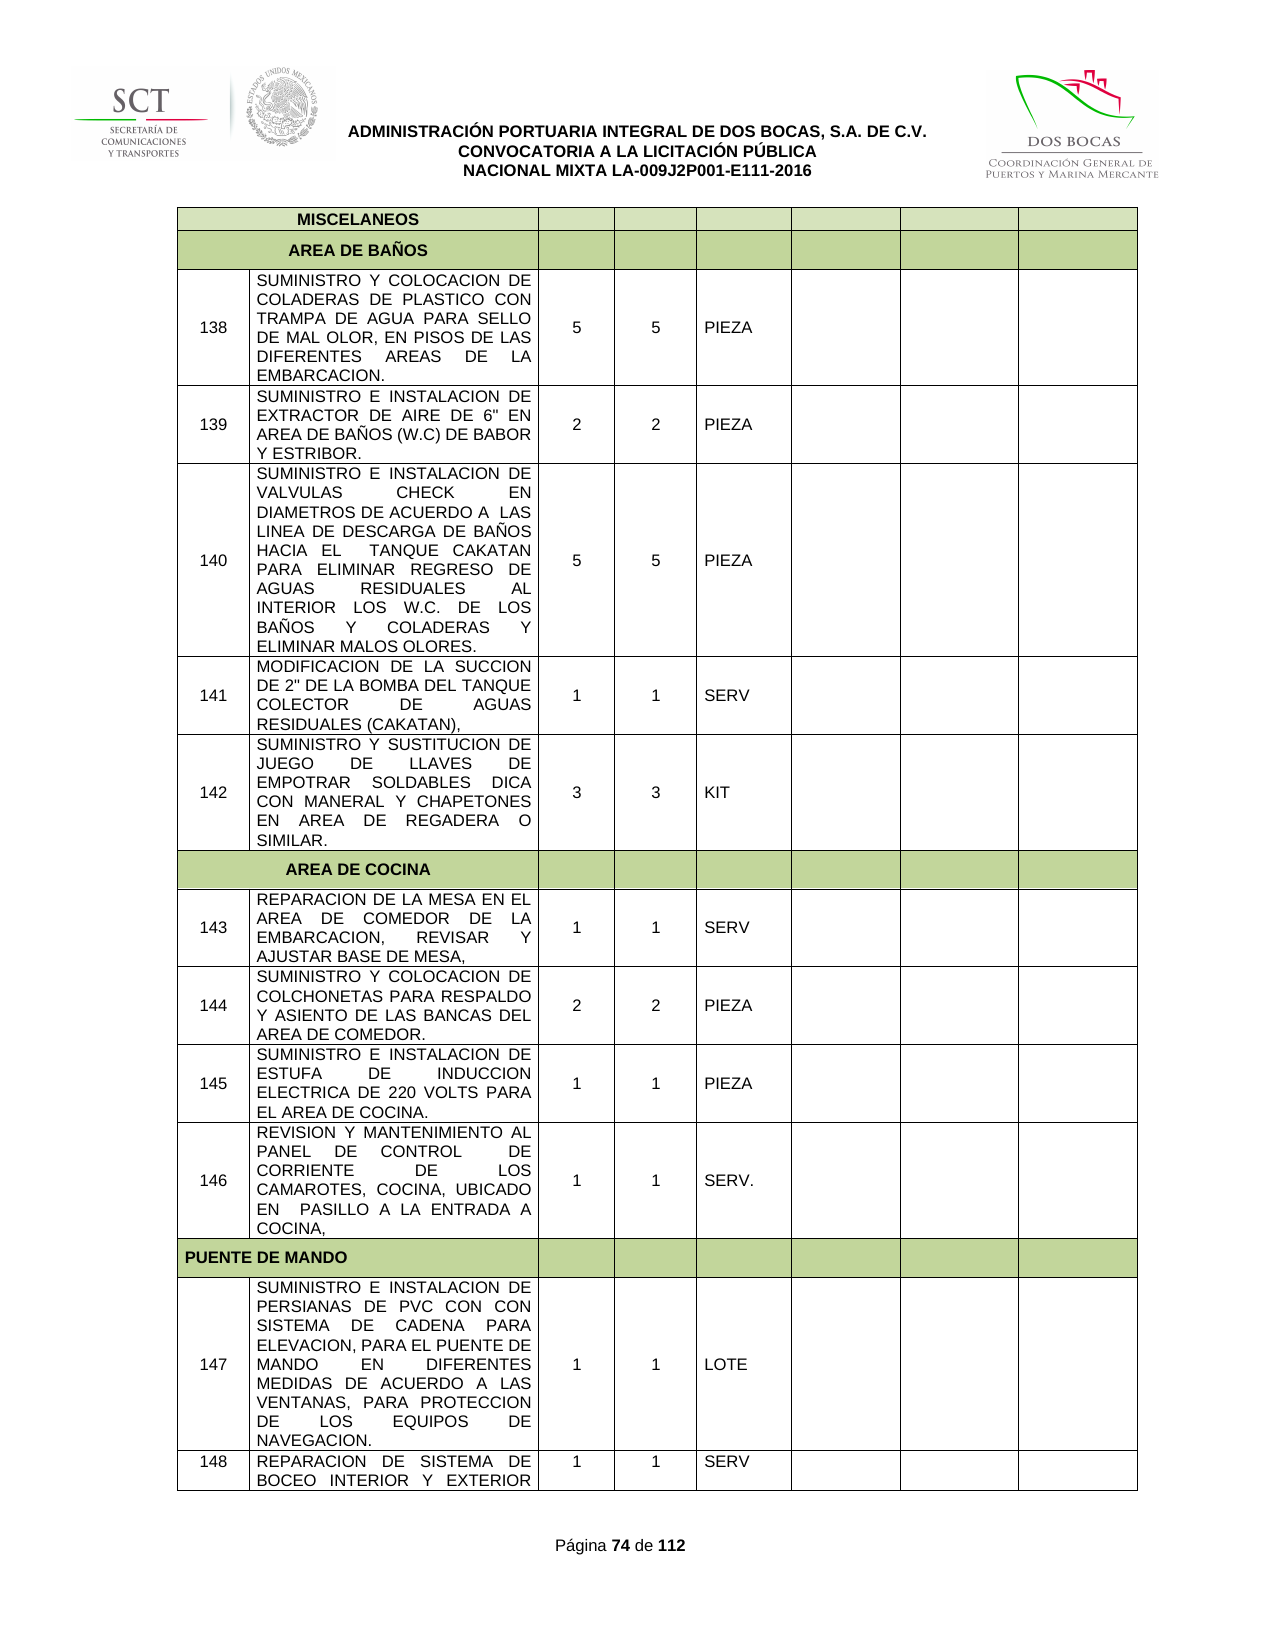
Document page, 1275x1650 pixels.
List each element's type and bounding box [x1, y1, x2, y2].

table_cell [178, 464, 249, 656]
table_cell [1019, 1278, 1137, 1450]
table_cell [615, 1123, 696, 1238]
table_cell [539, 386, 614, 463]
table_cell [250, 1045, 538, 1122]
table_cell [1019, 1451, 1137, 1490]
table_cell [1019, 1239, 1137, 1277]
picture [71, 66, 337, 161]
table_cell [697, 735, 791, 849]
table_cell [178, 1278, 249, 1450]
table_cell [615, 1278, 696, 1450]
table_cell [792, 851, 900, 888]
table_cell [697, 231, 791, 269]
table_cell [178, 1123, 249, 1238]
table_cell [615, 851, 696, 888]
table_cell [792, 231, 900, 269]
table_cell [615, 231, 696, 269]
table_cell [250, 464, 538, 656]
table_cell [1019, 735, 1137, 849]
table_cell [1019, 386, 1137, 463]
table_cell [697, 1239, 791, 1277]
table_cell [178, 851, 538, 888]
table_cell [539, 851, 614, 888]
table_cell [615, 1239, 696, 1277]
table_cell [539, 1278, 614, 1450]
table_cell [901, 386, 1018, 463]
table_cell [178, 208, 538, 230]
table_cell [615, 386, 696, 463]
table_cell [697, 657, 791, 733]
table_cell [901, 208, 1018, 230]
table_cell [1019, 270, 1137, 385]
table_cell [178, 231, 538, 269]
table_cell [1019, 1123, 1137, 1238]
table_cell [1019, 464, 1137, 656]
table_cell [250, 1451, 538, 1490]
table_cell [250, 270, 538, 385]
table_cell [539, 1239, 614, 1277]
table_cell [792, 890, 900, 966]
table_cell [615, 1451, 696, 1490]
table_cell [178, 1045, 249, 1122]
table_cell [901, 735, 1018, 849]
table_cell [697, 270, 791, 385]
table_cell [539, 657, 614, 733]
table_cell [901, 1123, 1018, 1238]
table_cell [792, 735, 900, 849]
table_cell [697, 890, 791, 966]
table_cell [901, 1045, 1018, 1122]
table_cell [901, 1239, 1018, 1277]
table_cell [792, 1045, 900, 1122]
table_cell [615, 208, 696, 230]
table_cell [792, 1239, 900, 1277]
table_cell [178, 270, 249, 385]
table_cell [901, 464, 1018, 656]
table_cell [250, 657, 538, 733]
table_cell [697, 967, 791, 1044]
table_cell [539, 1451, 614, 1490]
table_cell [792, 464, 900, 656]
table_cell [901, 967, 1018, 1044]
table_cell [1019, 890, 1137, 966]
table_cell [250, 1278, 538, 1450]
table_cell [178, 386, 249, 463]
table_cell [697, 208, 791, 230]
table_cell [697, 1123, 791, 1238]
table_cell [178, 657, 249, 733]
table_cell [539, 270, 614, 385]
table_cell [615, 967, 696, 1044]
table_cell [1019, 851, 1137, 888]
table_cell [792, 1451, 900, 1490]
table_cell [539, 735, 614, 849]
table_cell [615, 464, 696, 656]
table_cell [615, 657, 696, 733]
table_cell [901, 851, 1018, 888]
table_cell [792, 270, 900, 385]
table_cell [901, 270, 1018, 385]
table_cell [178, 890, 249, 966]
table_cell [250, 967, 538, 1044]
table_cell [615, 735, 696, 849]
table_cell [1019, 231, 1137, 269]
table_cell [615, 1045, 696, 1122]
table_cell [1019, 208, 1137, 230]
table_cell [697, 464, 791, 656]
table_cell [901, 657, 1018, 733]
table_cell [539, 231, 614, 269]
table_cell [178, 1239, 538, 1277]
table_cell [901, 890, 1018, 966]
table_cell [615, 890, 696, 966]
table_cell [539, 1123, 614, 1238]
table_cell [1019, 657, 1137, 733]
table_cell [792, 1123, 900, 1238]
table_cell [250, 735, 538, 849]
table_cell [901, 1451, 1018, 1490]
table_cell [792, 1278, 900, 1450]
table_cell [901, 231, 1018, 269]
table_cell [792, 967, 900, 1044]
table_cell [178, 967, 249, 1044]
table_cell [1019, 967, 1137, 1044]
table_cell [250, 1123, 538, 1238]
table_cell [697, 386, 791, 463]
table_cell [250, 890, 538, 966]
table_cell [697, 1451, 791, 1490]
picture [985, 70, 1159, 180]
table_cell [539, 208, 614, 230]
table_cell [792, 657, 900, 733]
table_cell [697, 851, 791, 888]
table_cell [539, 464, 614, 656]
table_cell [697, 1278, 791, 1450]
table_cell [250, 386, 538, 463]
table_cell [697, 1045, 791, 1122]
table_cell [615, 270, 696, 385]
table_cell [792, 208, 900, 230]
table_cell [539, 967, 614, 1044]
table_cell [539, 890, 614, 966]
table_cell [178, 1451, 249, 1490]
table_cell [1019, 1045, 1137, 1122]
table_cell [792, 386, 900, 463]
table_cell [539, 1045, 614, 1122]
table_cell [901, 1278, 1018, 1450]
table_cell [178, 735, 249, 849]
